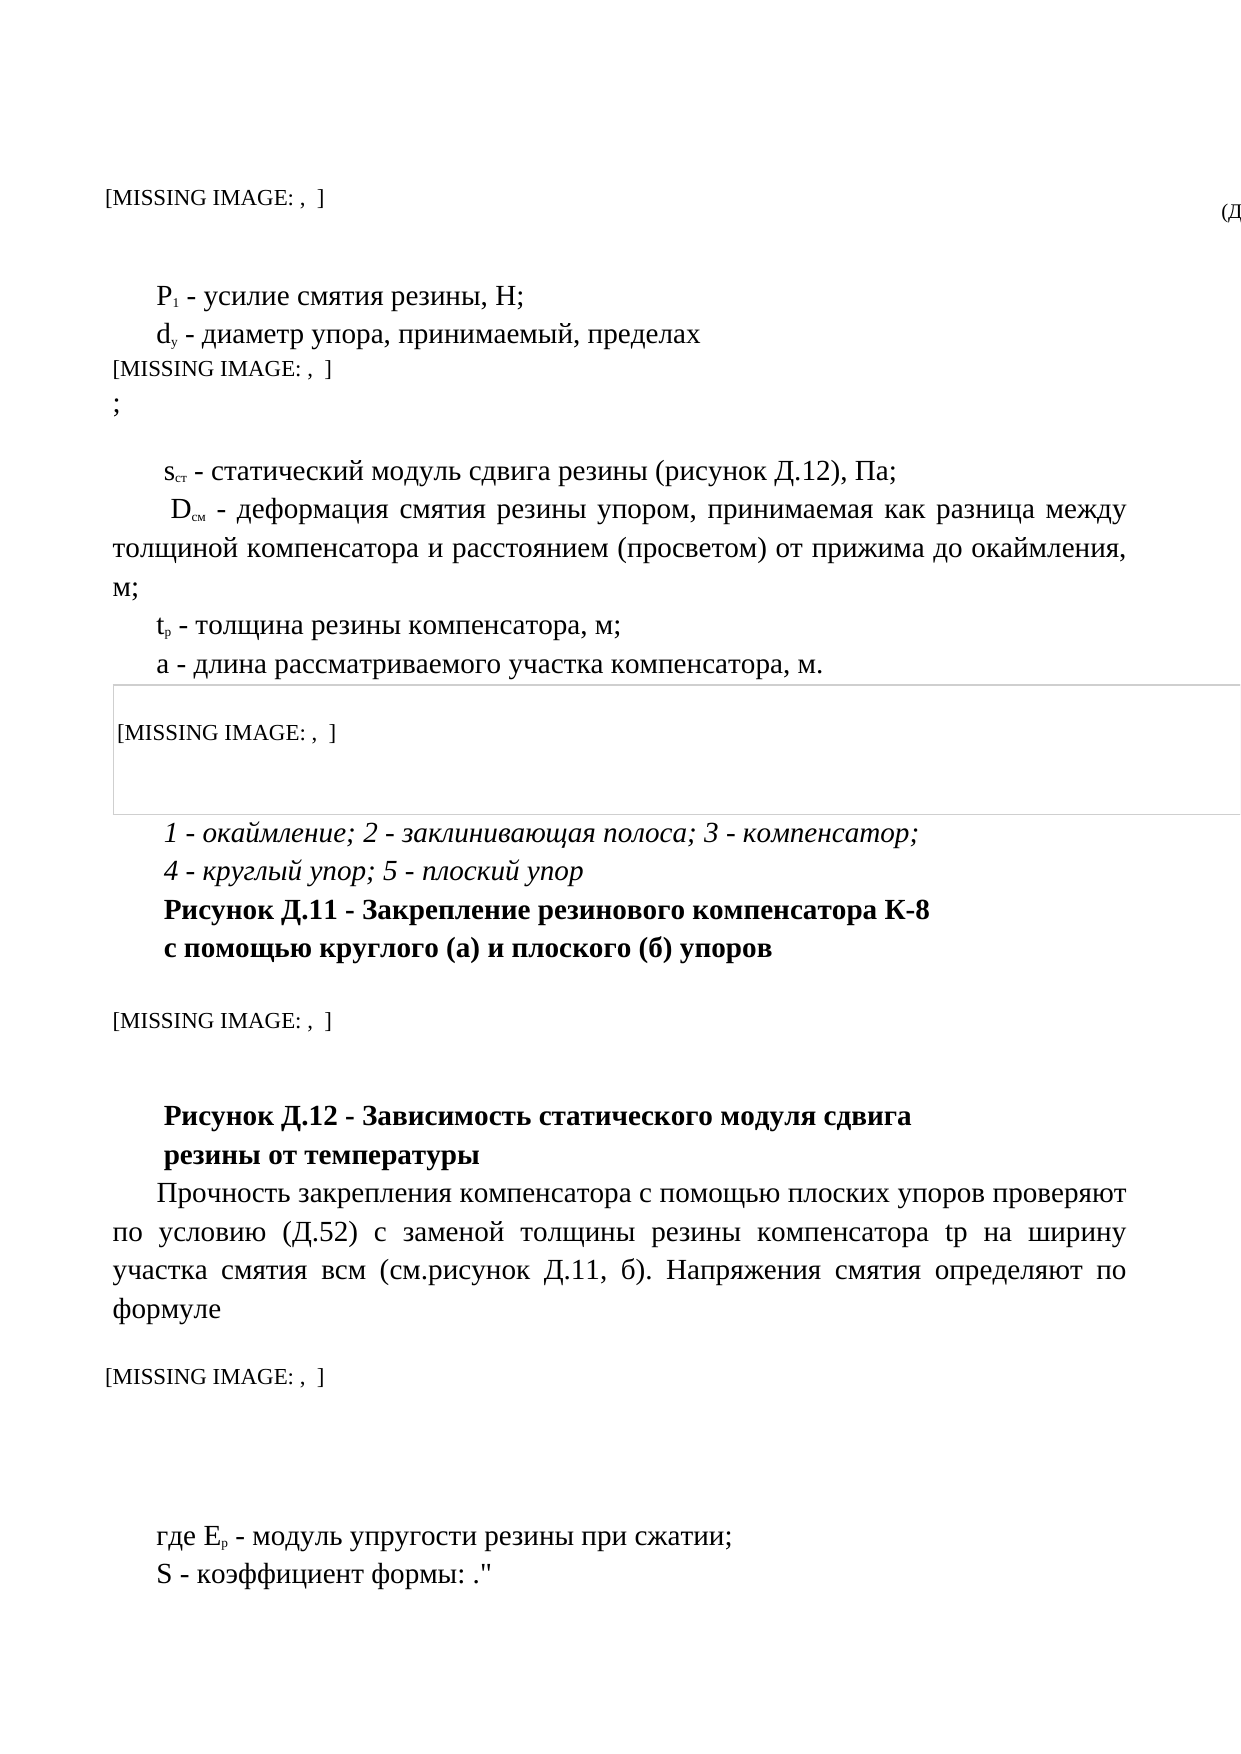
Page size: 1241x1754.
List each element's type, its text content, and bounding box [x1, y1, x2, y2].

text 4 - круглый упор; 5 - плоский упор [112, 853, 1128, 887]
text S - коэффициент формы: ." [112, 1557, 1128, 1590]
text где Ер - модуль упругости резины при сжатии; [112, 1518, 1128, 1552]
text ; [112, 385, 1128, 449]
text tp - толщина резины компенсатора, м; [112, 607, 1128, 641]
text Рисунок Д.11 - Закрепление резинового компенсатора К-8 [112, 892, 1128, 926]
text [MISSING IMAGE: , ] [112, 1008, 1128, 1034]
text Р1 - усилие смятия резины, Н; [112, 278, 1128, 312]
text Dсм - деформация смятия резины упором, принимаемая как разница между толщиной компенсатора и расстоянием (просветом) от прижима до окаймления, м; [112, 492, 1128, 602]
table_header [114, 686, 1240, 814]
text Рисунок Д.12 - Зависимость статического модуля сдвига [112, 1098, 1128, 1132]
text Прочность закрепления компенсатора с помощью плоских упоров проверяют по условию (Д.52) с заменой толщины резины компенсатора tp на ширину участка смятия всм (см.рисунок Д.11, б). Напряжения смятия определяют по формуле [112, 1175, 1128, 1324]
text sст - статический модуль сдвига резины (рисунок Д.12), Па; [112, 453, 1128, 487]
text dу - диаметр упора, принимаемый, пределах [112, 317, 1128, 350]
text [MISSING IMAGE: , ] [112, 355, 1128, 382]
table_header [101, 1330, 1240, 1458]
text 1 - окаймление; 2 - заклинивающая полоса; 3 - компенсатор; [112, 815, 1128, 848]
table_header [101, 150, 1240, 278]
text резины от температуры [112, 1137, 1128, 1170]
text а - длина рассматриваемого участка компенсатора, м. [112, 646, 1128, 679]
text с помощью круглого (а) и плоского (б) упоров [112, 931, 1128, 964]
